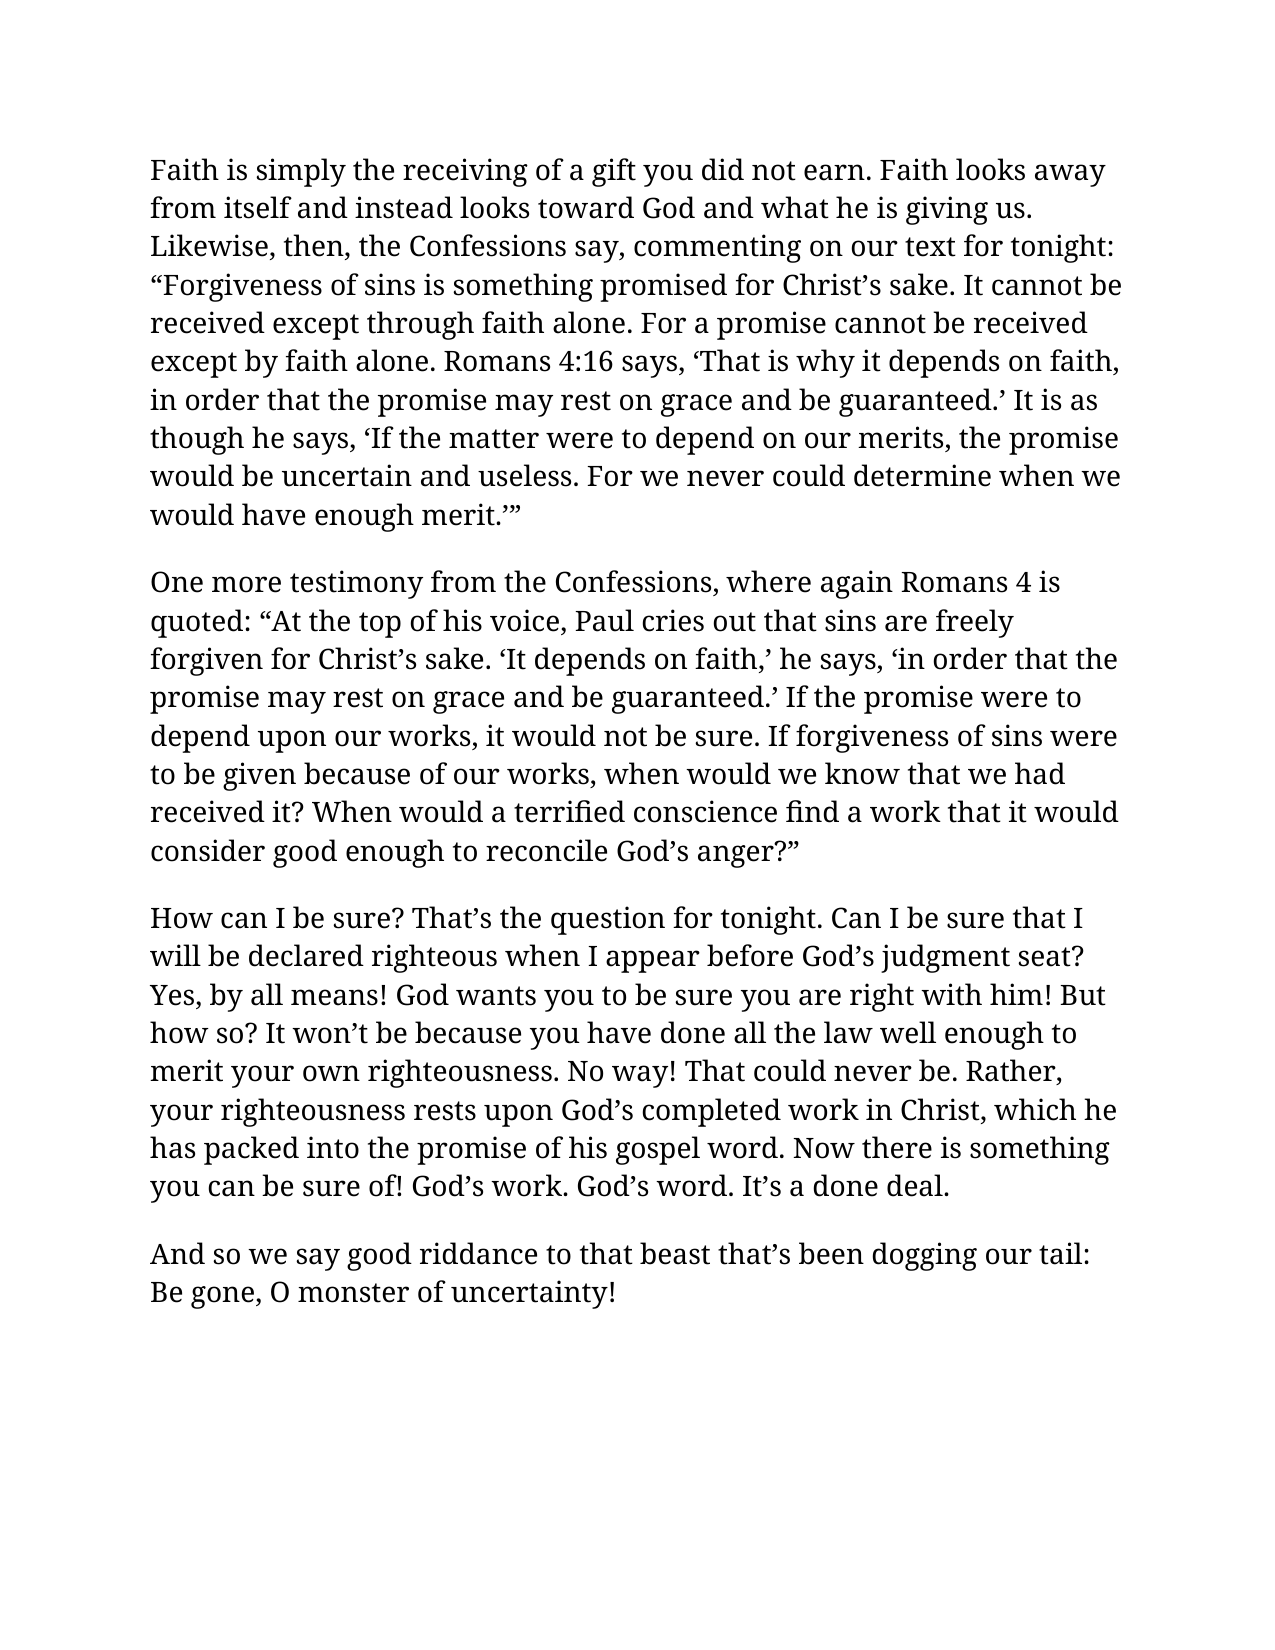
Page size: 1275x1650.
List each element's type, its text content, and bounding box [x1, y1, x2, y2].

text And so we say good riddance to that beast that’s been dogging our tail: Be gone, O monster of uncertainty! [150, 1234, 1125, 1311]
text One more testimony from the Confessions, where again Romans 4 is quoted: “At the top of his voice, Paul cries out that sins are freely forgiven for Christ’s sake. ‘It depends on faith,’ he says, ‘in order that the promise may rest on grace and be guaranteed.’ If the promise were to depend upon our works, it would not be sure. If forgiveness of sins were to be given because of our works, when would we know that we had received it? When would a terrified conscience find a work that it would consider good enough to reconcile God’s anger?” [150, 562, 1125, 869]
text Faith is simply the receiving of a gift you did not earn. Faith looks away from itself and instead looks toward God and what he is giving us. Likewise, then, the Confessions say, commenting on our text for tonight: “Forgiveness of sins is something promised for Christ’s sake. It cannot be received except through faith alone. For a promise cannot be received except by faith alone. Romans 4:16 says, ‘That is why it depends on faith, in order that the promise may rest on grace and be guaranteed.’ It is as though he says, ‘If the matter were to depend on our merits, the promise would be uncertain and useless. For we never could determine when we would have enough merit.’” [150, 150, 1125, 533]
text How can I be sure? That’s the question for tonight. Can I be sure that I will be declared righteous when I appear before God’s judgment seat? Yes, by all means! God wants you to be sure you are right with him! But how so? It won’t be because you have done all the law well enough to merit your own righteousness. No way! That could never be. Rather, your righteousness rests upon God’s completed work in Christ, which he has packed into the promise of his gospel word. Now there is something you can be sure of! God’s work. God’s word. It’s a done deal. [150, 898, 1125, 1205]
